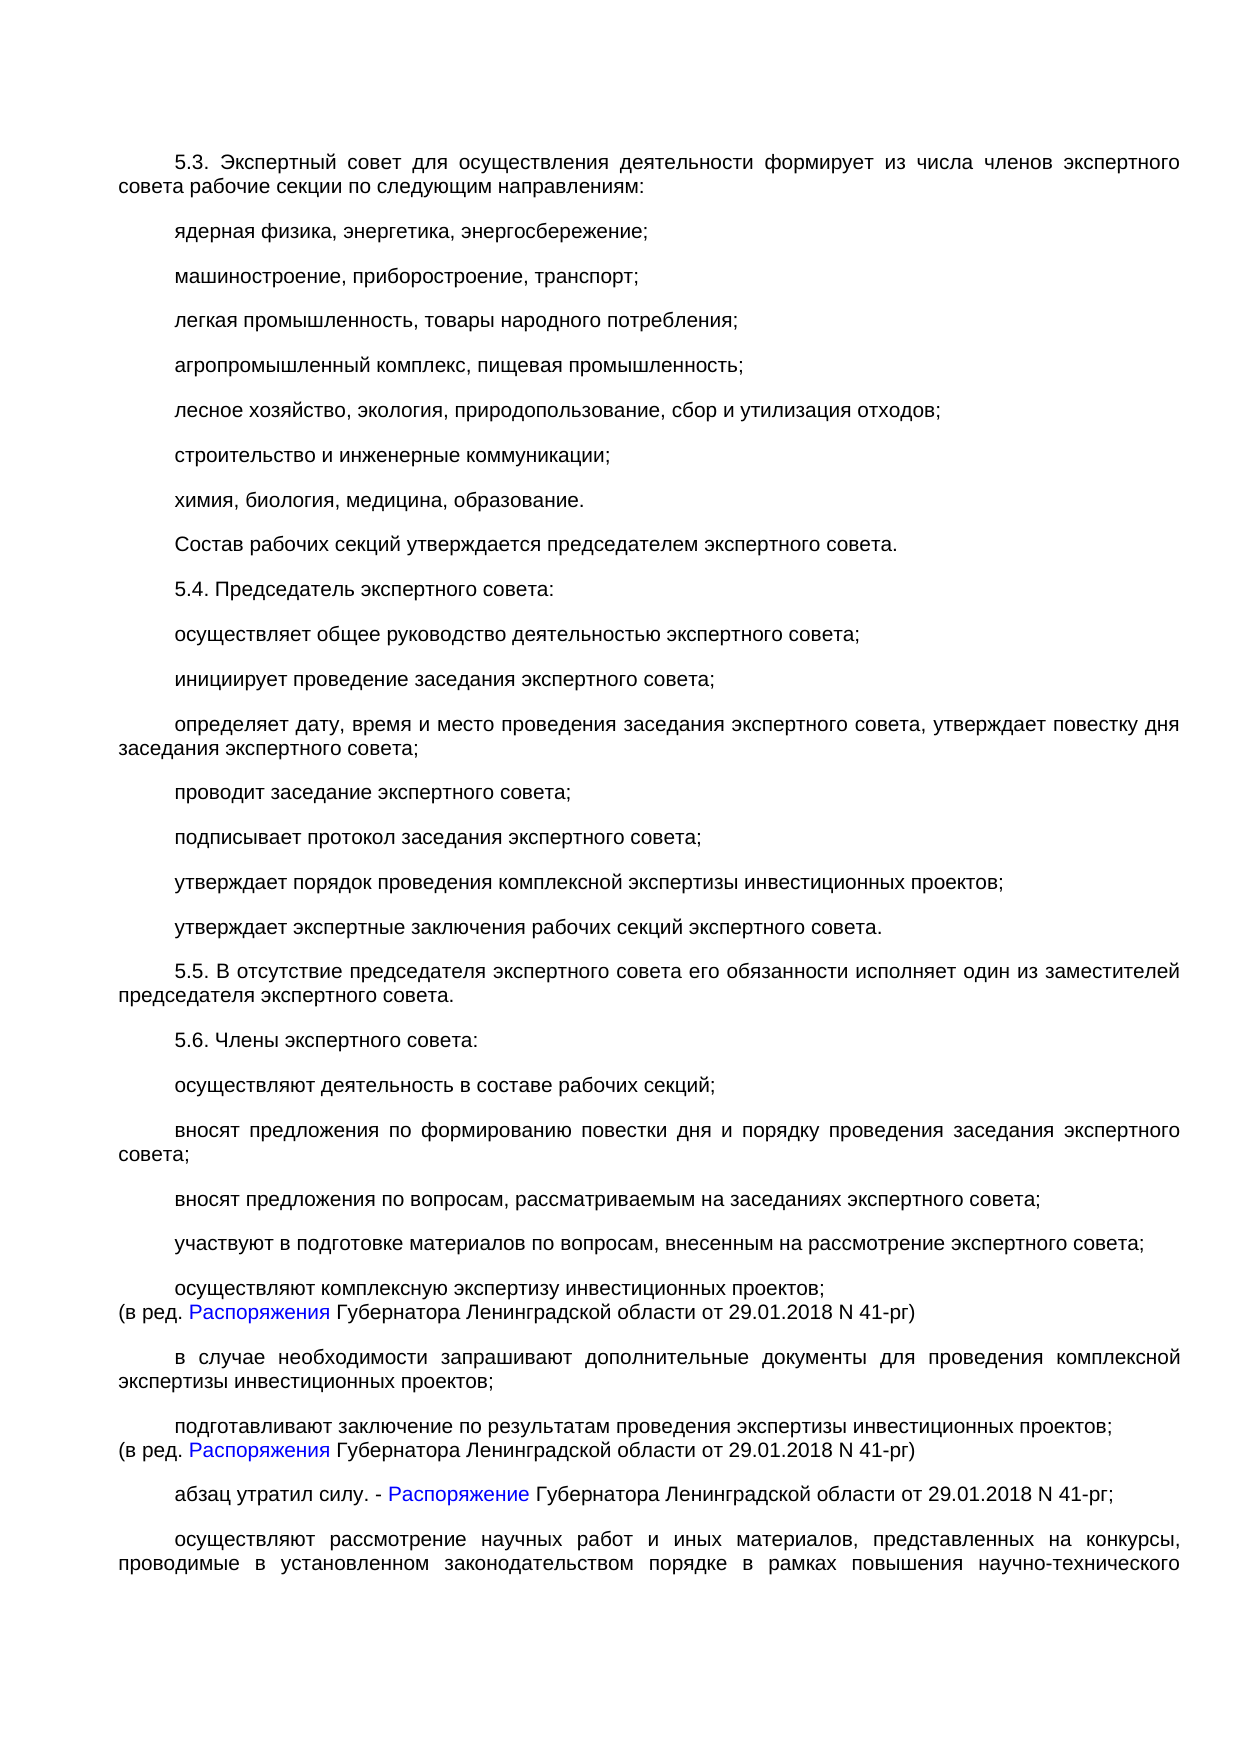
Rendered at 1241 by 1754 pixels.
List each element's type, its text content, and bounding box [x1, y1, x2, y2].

text участвуют в подготовке материалов по вопросам, внесенным на рассмотрение экспертного совета; [118, 1231, 1181, 1255]
text осуществляет общее руководство деятельностью экспертного совета; [118, 622, 1181, 646]
text (в ред. Распоряжения Губернатора Ленинградской области от 29.01.2018 N 41-рг) [118, 1437, 1181, 1461]
text вносят предложения по вопросам, рассматриваемым на заседаниях экспертного совета; [118, 1186, 1181, 1210]
text утверждает экспертные заключения рабочих секций экспертного совета. [118, 914, 1181, 938]
text в случае необходимости запрашивают дополнительные документы для проведения комплексной экспертизы инвестиционных проектов; [118, 1345, 1181, 1393]
text лесное хозяйство, экология, природопользование, сбор и утилизация отходов; [118, 398, 1181, 422]
text 5.6. Члены экспертного совета: [118, 1028, 1181, 1052]
text Состав рабочих секций утверждается председателем экспертного совета. [118, 532, 1181, 556]
text вносят предложения по формированию повестки дня и порядку проведения заседания экспертного совета; [118, 1118, 1181, 1166]
text абзац утратил силу. - Распоряжение Губернатора Ленинградской области от 29.01.2018 N 41-рг; [118, 1482, 1181, 1506]
text определяет дату, время и место проведения заседания экспертного совета, утверждает повестку дня заседания экспертного совета; [118, 711, 1181, 759]
text подготавливают заключение по результатам проведения экспертизы инвестиционных проектов; [118, 1413, 1181, 1437]
text строительство и инженерные коммуникации; [118, 443, 1181, 467]
text легкая промышленность, товары народного потребления; [118, 308, 1181, 332]
text 5.4. Председатель экспертного совета: [118, 577, 1181, 601]
text осуществляют деятельность в составе рабочих секций; [118, 1073, 1181, 1097]
text подписывает протокол заседания экспертного совета; [118, 825, 1181, 849]
text осуществляют комплексную экспертизу инвестиционных проектов; [118, 1276, 1181, 1300]
text машиностроение, приборостроение, транспорт; [118, 263, 1181, 287]
text 5.5. В отсутствие председателя экспертного совета его обязанности исполняет один из заместителей председателя экспертного совета. [118, 959, 1181, 1007]
text инициирует проведение заседания экспертного совета; [118, 667, 1181, 691]
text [118, 1527, 1181, 1575]
text утверждает порядок проведения комплексной экспертизы инвестиционных проектов; [118, 870, 1181, 894]
text агропромышленный комплекс, пищевая промышленность; [118, 353, 1181, 377]
text проводит заседание экспертного совета; [118, 780, 1181, 804]
text 5.3. Экспертный совет для осуществления деятельности формирует из числа членов экспертного совета рабочие секции по следующим направлениям: [118, 150, 1181, 198]
text (в ред. Распоряжения Губернатора Ленинградской области от 29.01.2018 N 41-рг) [118, 1300, 1181, 1324]
text химия, биология, медицина, образование. [118, 487, 1181, 511]
text ядерная физика, энергетика, энергосбережение; [118, 219, 1181, 243]
